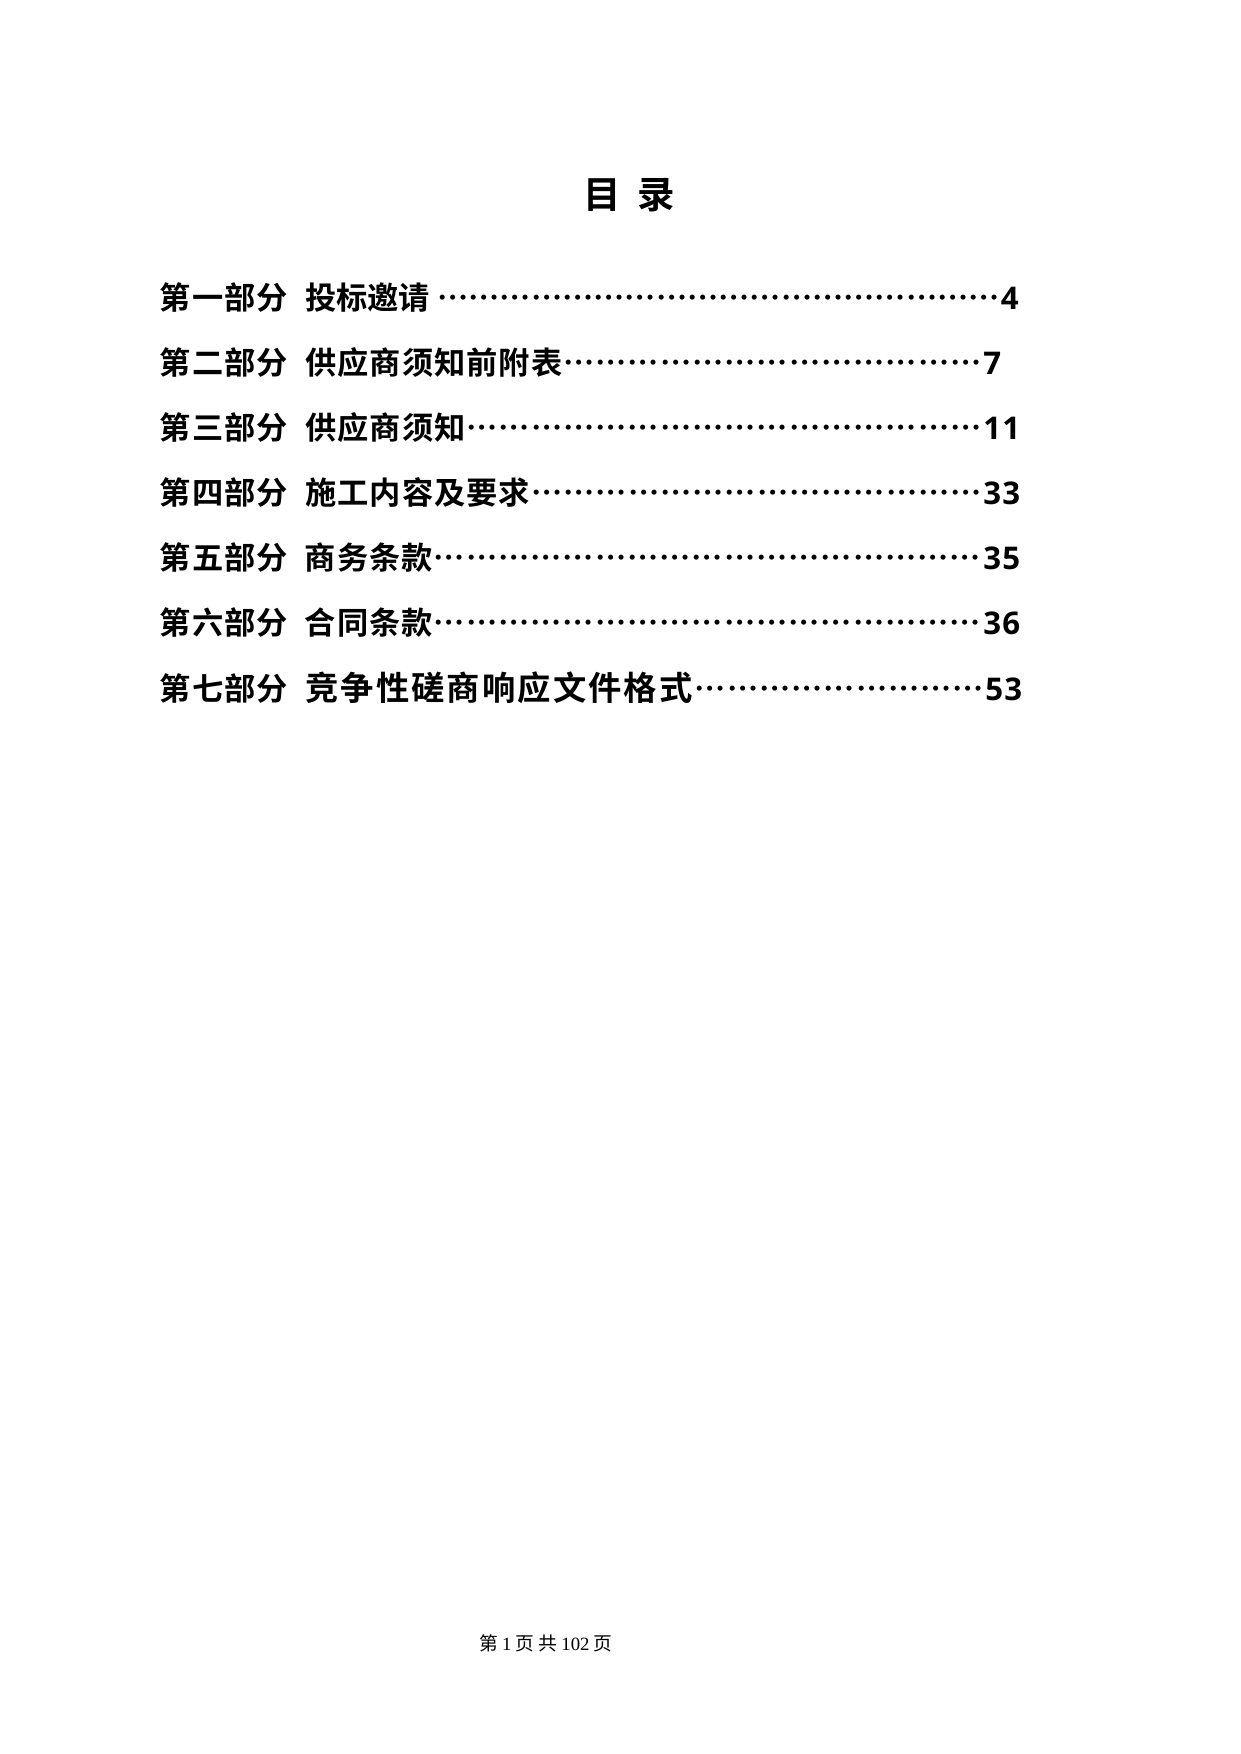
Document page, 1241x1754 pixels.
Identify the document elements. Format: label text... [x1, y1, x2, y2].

text 第六部分 合同条款……………………………………………36 [159, 588, 1098, 653]
text 第一部分 投标邀请 ………………………………………………4 [159, 263, 1098, 328]
text 第五部分 商务条款……………………………………………35 [159, 523, 1098, 588]
text 目 录 [159, 172, 1098, 218]
text 第三部分 供应商须知…………………………………………11 [159, 393, 1098, 458]
text 第二部分 供应商须知前附表…………………………………7 [159, 328, 1098, 393]
text 第七部分 竞争性磋商响应文件格式………………………53 [159, 653, 1098, 718]
text 第四部分 施工内容及要求……………………………………33 [159, 458, 1098, 523]
